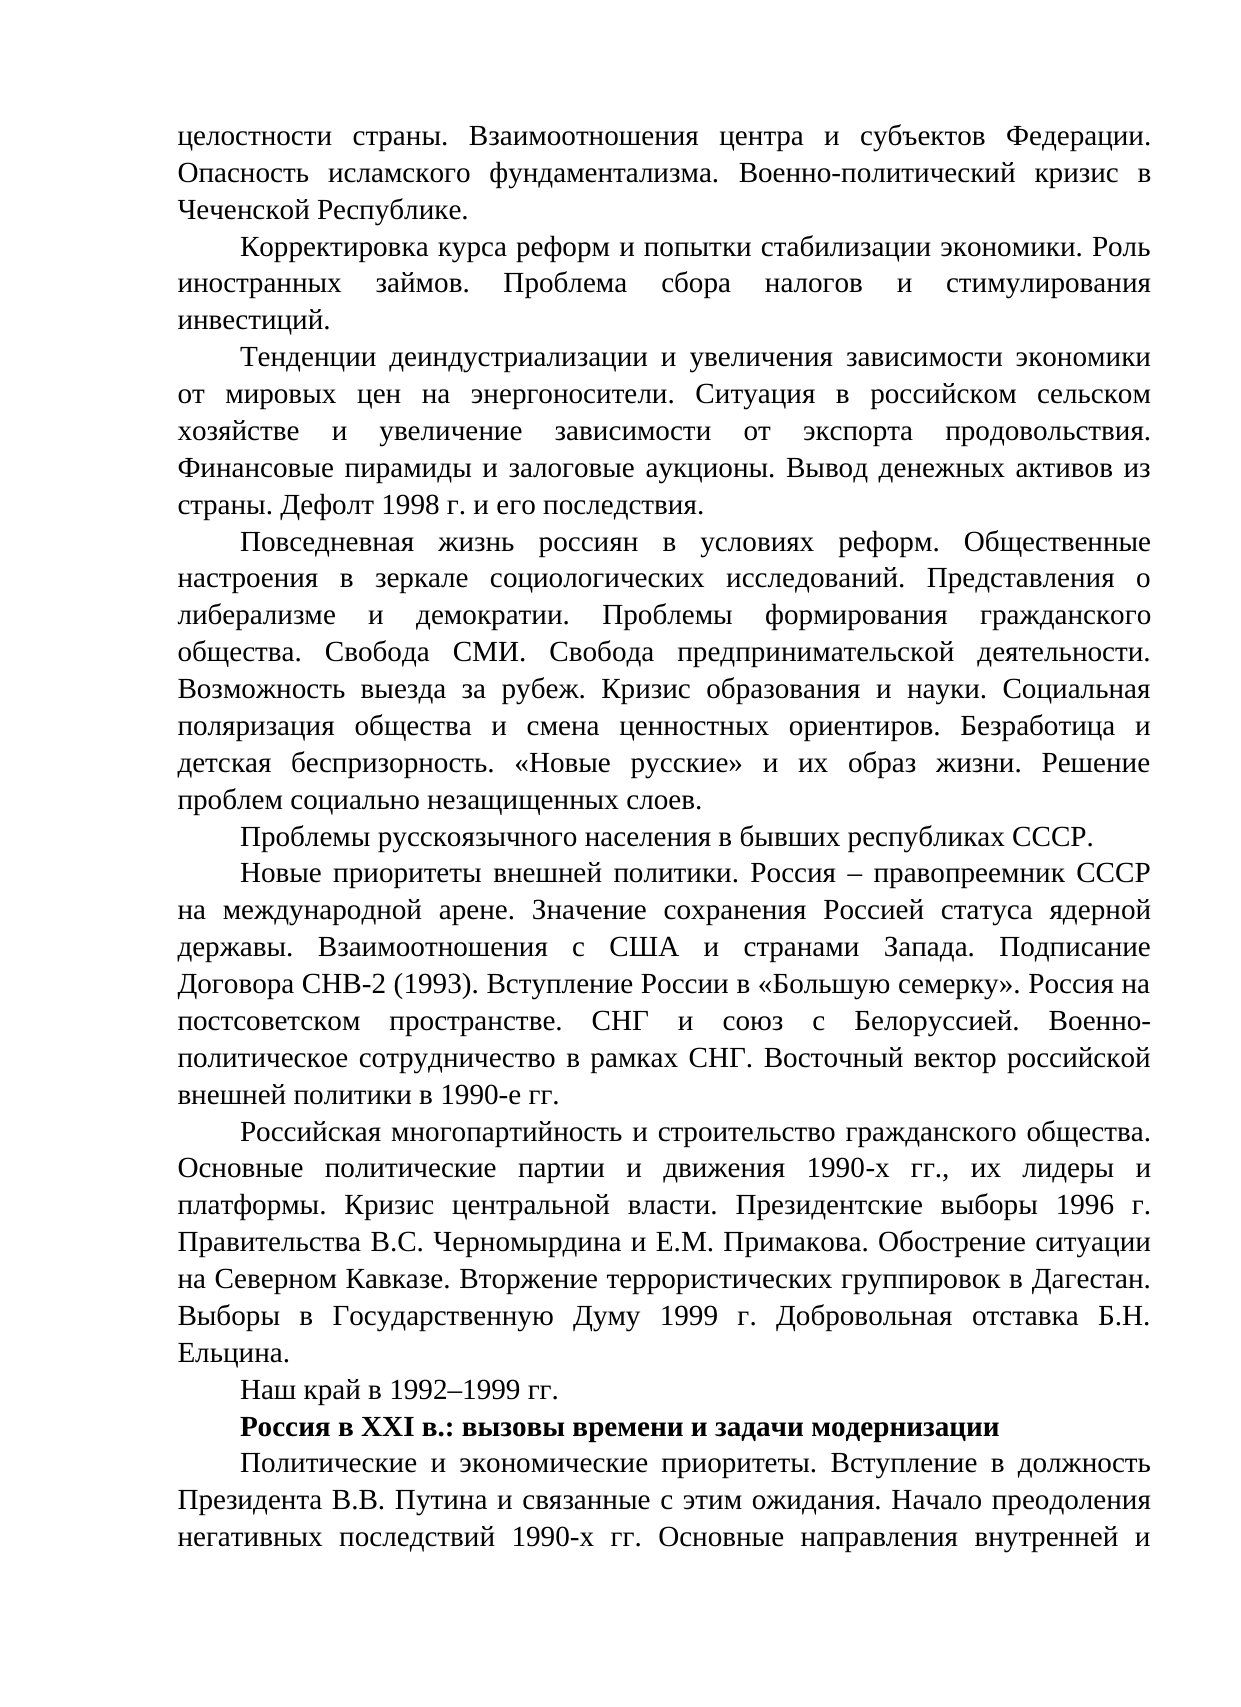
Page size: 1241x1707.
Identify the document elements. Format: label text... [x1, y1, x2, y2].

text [177, 1446, 1152, 1553]
text Россия в ХХI в.: вызовы времени и задачи модернизации [177, 1409, 1152, 1442]
text Наш край в 1992–1999 гг. [177, 1372, 1152, 1405]
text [177, 118, 1152, 225]
text Новые приоритеты внешней политики. Россия – правопреемник СССР на международной арене. Значение сохранения Россией статуса ядерной державы. Взаимоотношения с США и странами Запада. Подписание Договора СНВ-2 (1993). Вступление России в «Большую семерку». Россия на постсоветском пространстве. СНГ и союз с Белоруссией. Военно-политическое сотрудничество в рамках СНГ. Восточный вектор российской внешней политики в 1990-е гг. [177, 856, 1152, 1110]
text Повседневная жизнь россиян в условиях реформ. Общественные настроения в зеркале социологических исследований. Представления о либерализме и демократии. Проблемы формирования гражданского общества. Свобода СМИ. Свобода предпринимательской деятельности. Возможность выезда за рубеж. Кризис образования и науки. Социальная поляризация общества и смена ценностных ориентиров. Безработица и детская беспризорность. «Новые русские» и их образ жизни. Решение проблем социально незащищенных слоев. [177, 524, 1152, 815]
text Российская многопартийность и строительство гражданского общества. Основные политические партии и движения 1990‑х гг., их лидеры и платформы. Кризис центральной власти. Президентские выборы 1996 г. Правительства В.С. Черномырдина и Е.М. Примакова. Обострение ситуации на Северном Кавказе. Вторжение террористических группировок в Дагестан. Выборы в Государственную Думу 1999 г. Добровольная отставка Б.Н. Ельцина. [177, 1114, 1152, 1368]
text Корректировка курса реформ и попытки стабилизации экономики. Роль иностранных займов. Проблема сбора налогов и стимулирования инвестиций. [177, 229, 1152, 336]
text Тенденции деиндустриализации и увеличения зависимости экономики от мировых цен на энергоносители. Ситуация в российском сельском хозяйстве и увеличение зависимости от экспорта продовольствия. Финансовые пирамиды и залоговые аукционы. Вывод денежных активов из страны. Дефолт 1998 г. и его последствия. [177, 339, 1152, 520]
text Проблемы русскоязычного населения в бывших республиках СССР. [177, 819, 1152, 852]
